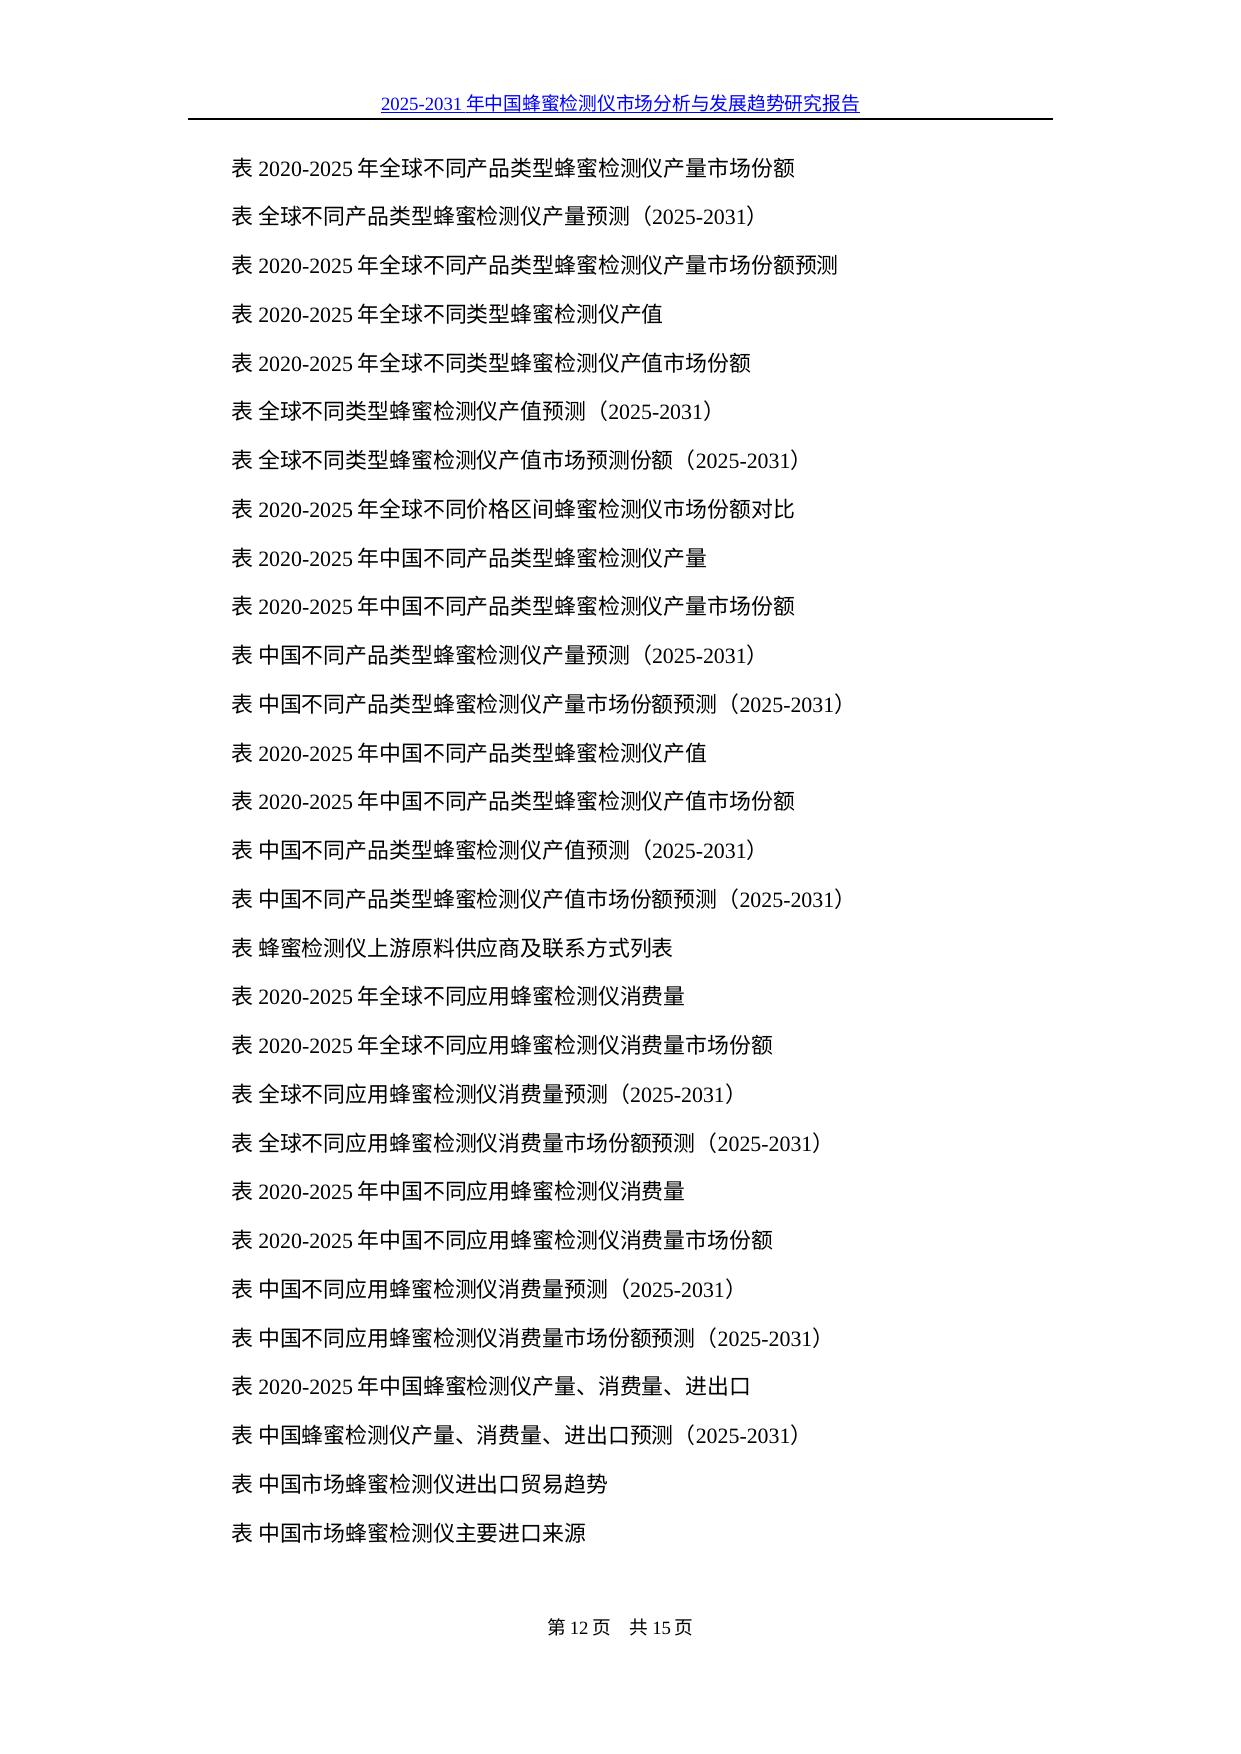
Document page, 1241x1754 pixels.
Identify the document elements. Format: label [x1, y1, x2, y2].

text [187, 150, 1053, 1548]
